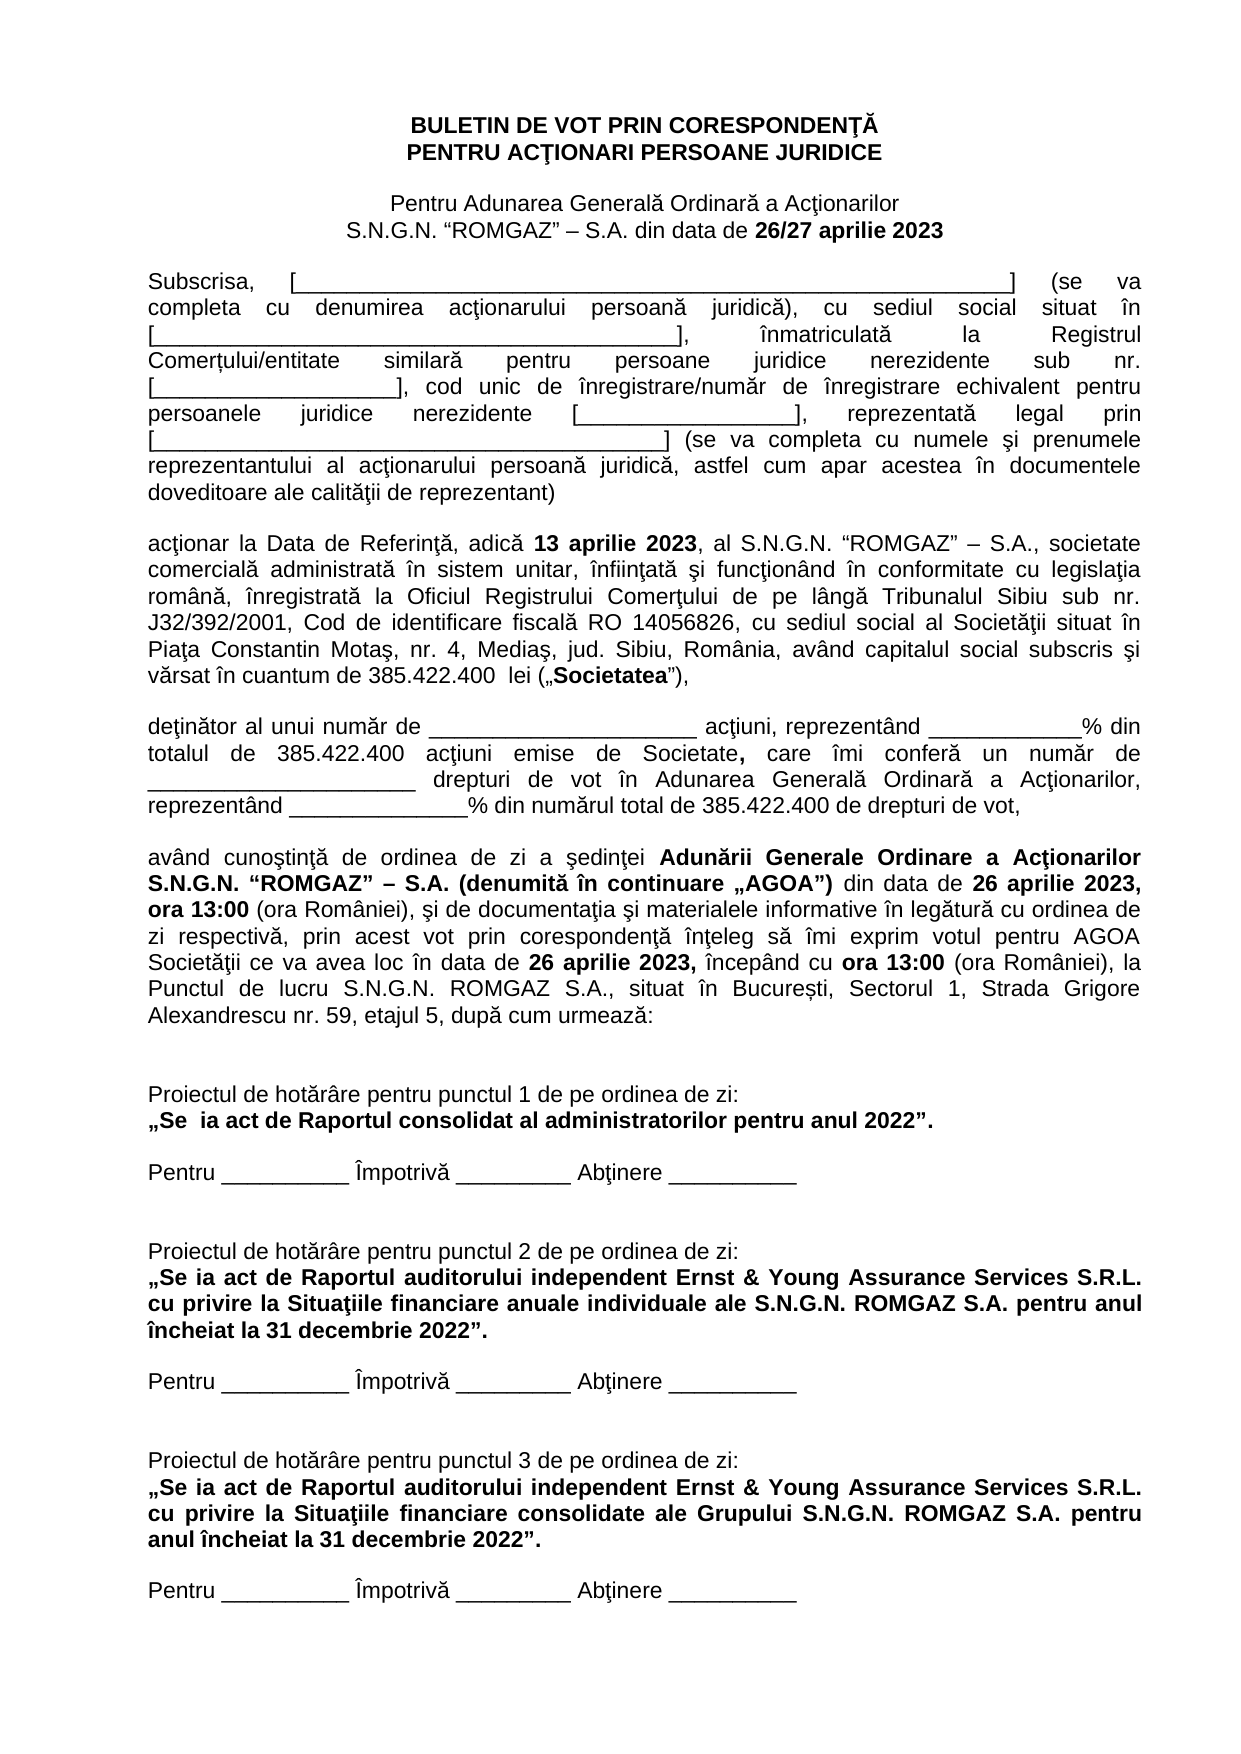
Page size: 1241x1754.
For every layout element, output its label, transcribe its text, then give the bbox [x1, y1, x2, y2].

text Pentru __________ Împotrivă _________ Abţinere __________ [148, 1368, 1141, 1394]
text „Se ia act de Raportul consolidat al administratorilor pentru anul 2022”. [148, 1107, 1144, 1133]
text „Se ia act de Raportul auditorului independent Ernst & Young Assurance Services S.R.L. cu privire la Situaţiile financiare consolidate ale Grupului S.N.G.N. ROMGAZ S.A. pentru anul încheiat la 31 decembrie 2022”. [148, 1473, 1144, 1552]
text Pentru Adunarea Generală Ordinară a Acţionarilor [148, 190, 1141, 217]
text deţinător al unui număr de _____________________ acţiuni, reprezentând ____________% din totalul de 385.422.400 acţiuni emise de Societate, care îmi conferă un număr de _____________________ drepturi de vot în Adunarea Generală Ordinară a Acţionarilor, reprezentând ______________% din numărul total de 385.422.400 de drepturi de vot, [148, 713, 1141, 819]
text S.N.G.N. “ROMGAZ” – S.A. din data de 26/27 aprilie 2023 [148, 217, 1141, 243]
text Proiectul de hotărâre pentru punctul 1 de pe ordinea de zi: [148, 1081, 1141, 1107]
text Proiectul de hotărâre pentru punctul 3 de pe ordinea de zi: [148, 1447, 1141, 1473]
text acţionar la Data de Referinţă, adică 13 aprilie 2023, al S.N.G.N. “ROMGAZ” – S.A., societate comercială administrată în sistem unitar, înfiinţată şi funcţionând în conformitate cu legislaţia română, înregistrată la Oficiul Registrului Comerţului de pe lângă Tribunalul Sibiu sub nr. J32/392/2001, Cod de identificare fiscală RO 14056826, cu sediul social al Societăţii situat în Piaţa Constantin Motaş, nr. 4, Mediaş, jud. Sibiu, România, având capitalul social subscris şi vărsat în cuantum de 385.422.400 lei („Societatea”), [148, 530, 1141, 688]
text Subscrisa, [________________________________________________________] (se va completa cu denumirea acţionarului persoană juridică), cu sediul social situat în [_________________________________________], înmatriculată la Registrul Comerțului/entitate similară pentru persoane juridice nerezidente sub nr. [___________________], cod unic de înregistrare/număr de înregistrare echivalent pentru persoanele juridice nerezidente [_________________], reprezentată legal prin [________________________________________] (se va completa cu numele şi prenumele reprezentantului al acţionarului persoană juridică, astfel cum apar acestea în documentele doveditoare ale calităţii de reprezentant) [148, 268, 1141, 505]
text Proiectul de hotărâre pentru punctul 2 de pe ordinea de zi: [148, 1238, 1141, 1264]
text „Se ia act de Raportul auditorului independent Ernst & Young Assurance Services S.R.L. cu privire la Situaţiile financiare anuale individuale ale S.N.G.N. ROMGAZ S.A. pentru anul încheiat la 31 decembrie 2022”. [148, 1264, 1144, 1343]
text Pentru __________ Împotrivă _________ Abţinere __________ [148, 1158, 1141, 1185]
text PENTRU ACŢIONARI PERSOANE JURIDICE [148, 139, 1141, 165]
text având cunoştinţă de ordinea de zi a şedinţei Adunării Generale Ordinare a Acţionarilor S.N.G.N. “ROMGAZ” – S.A. (denumită în continuare „AGOA”) din data de 26 aprilie 2023, ora 13:00 (ora României), şi de documentaţia şi materialele informative în legătură cu ordinea de zi respectivă, prin acest vot prin corespondenţă înţeleg să îmi exprim votul pentru AGOA Societăţii ce va avea loc în data de 26 aprilie 2023, începând cu ora 13:00 (ora României), la Punctul de lucru S.N.G.N. ROMGAZ S.A., situat în București, Sectorul 1, Strada Grigore Alexandrescu nr. 59, etajul 5, după cum urmează: [148, 844, 1141, 1028]
text BULETIN DE VOT PRIN CORESPONDENŢĂ [148, 112, 1141, 139]
text Pentru __________ Împotrivă _________ Abţinere __________ [148, 1577, 1141, 1604]
